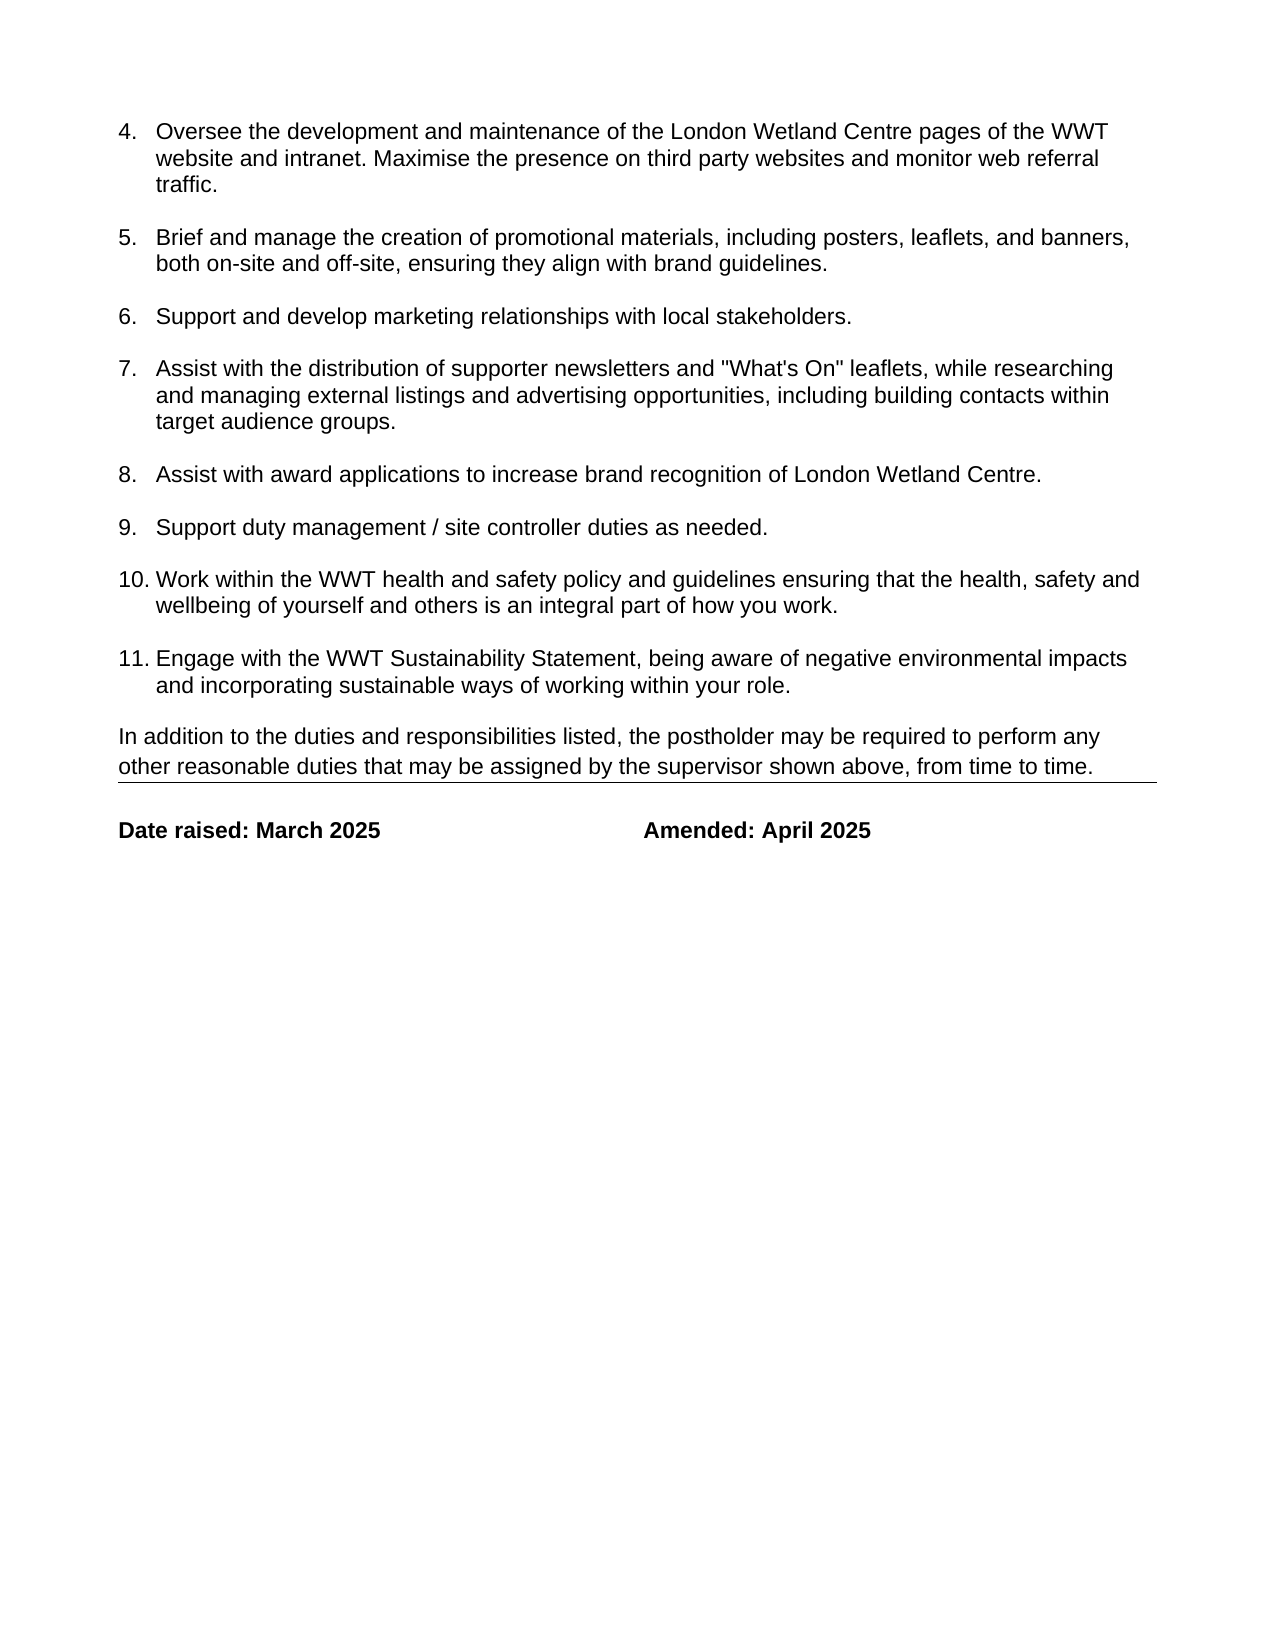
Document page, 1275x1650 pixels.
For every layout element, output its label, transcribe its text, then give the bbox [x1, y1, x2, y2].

text Date raised: March 2025 Amended: April 2025 [118, 811, 1157, 845]
list Engage with the WWT Sustainability Statement, being aware of negative environmental impacts and incorporating sustainable ways of working within your role. [118, 645, 1157, 698]
list Assist with the distribution of supporter newsletters and "What's On" leaflets, while researching and managing external listings and advertising opportunities, including building contacts within target audience groups. [118, 355, 1157, 461]
list Oversee the development and maintenance of the London Wetland Centre pages of the WWT website and intranet. Maximise the presence on third party websites and monitor web referral traffic. [118, 118, 1157, 223]
list Brief and manage the creation of promotional materials, including posters, leaflets, and banners, both on-site and off-site, ensuring they align with brand guidelines. [118, 223, 1157, 303]
text In addition to the duties and responsibilities listed, the postholder may be required to perform any other reasonable duties that may be assigned by the supervisor shown above, from time to time. [118, 723, 1157, 782]
list Support duty management / site controller duties as needed. [118, 513, 1157, 566]
list Assist with award applications to increase brand recognition of London Wetland Centre. [118, 461, 1157, 513]
list Work within the WWT health and safety policy and guidelines ensuring that the health, safety and wellbeing of yourself and others is an integral part of how you work. [118, 566, 1157, 619]
list Support and develop marketing relationships with local stakeholders. [118, 303, 1157, 355]
